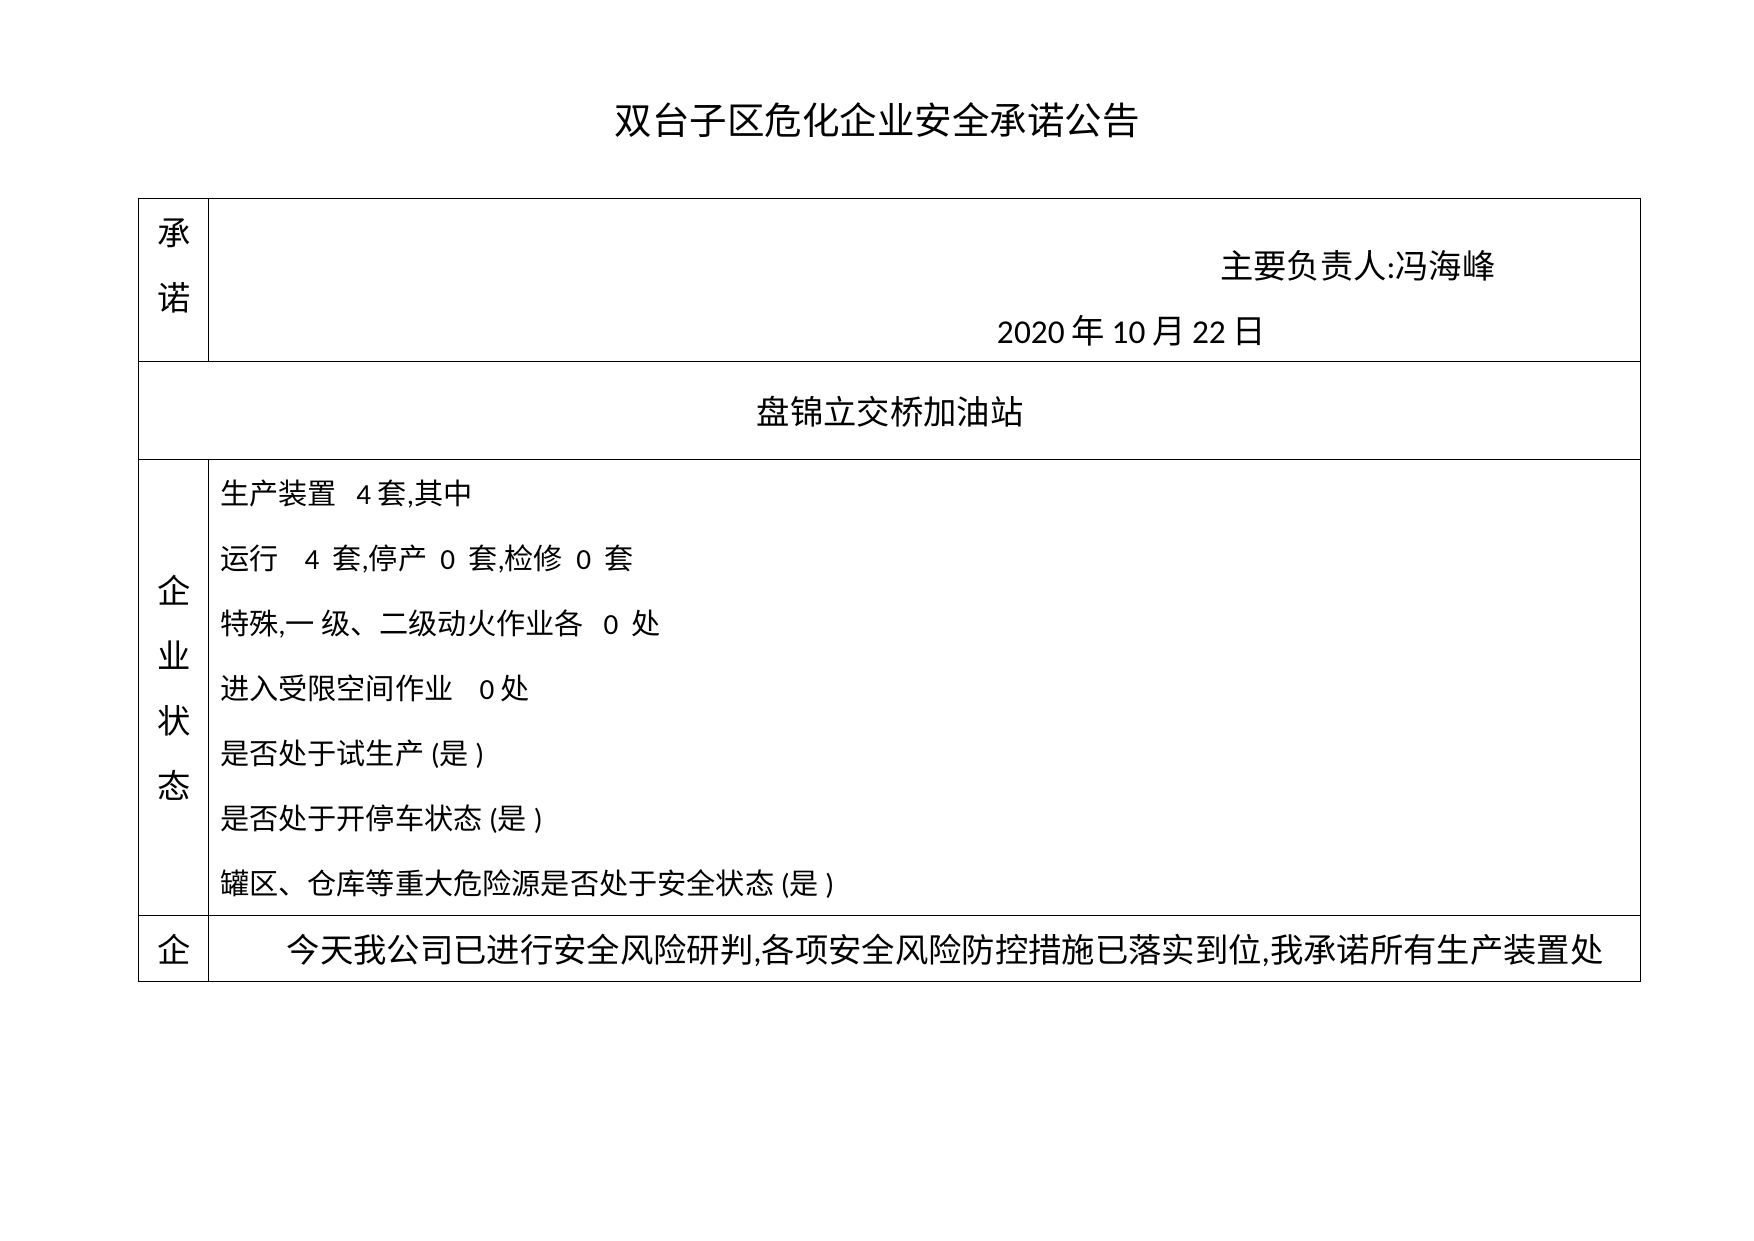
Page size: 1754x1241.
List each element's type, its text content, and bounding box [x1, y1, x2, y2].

table_cell 企业承诺 [139, 916, 208, 981]
table_cell 盘锦立交桥加油站 [139, 362, 1640, 458]
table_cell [209, 199, 1640, 361]
table_cell 企业状态 [139, 460, 208, 914]
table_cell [209, 916, 1640, 981]
table_cell 生产装置 4 套,其中 运行 4 套,停产 0 套,检修 0 套 特殊,一 级、二级动火作业各 0 处 进入受限空间作业 0 处 是否处于试生产 (是 ) 是否处于开停车状态 (是 ) 罐区、仓库等重大危险源是否处于安全状态 (是 ) [209, 460, 1640, 914]
table_cell 企业承诺 [139, 199, 208, 361]
